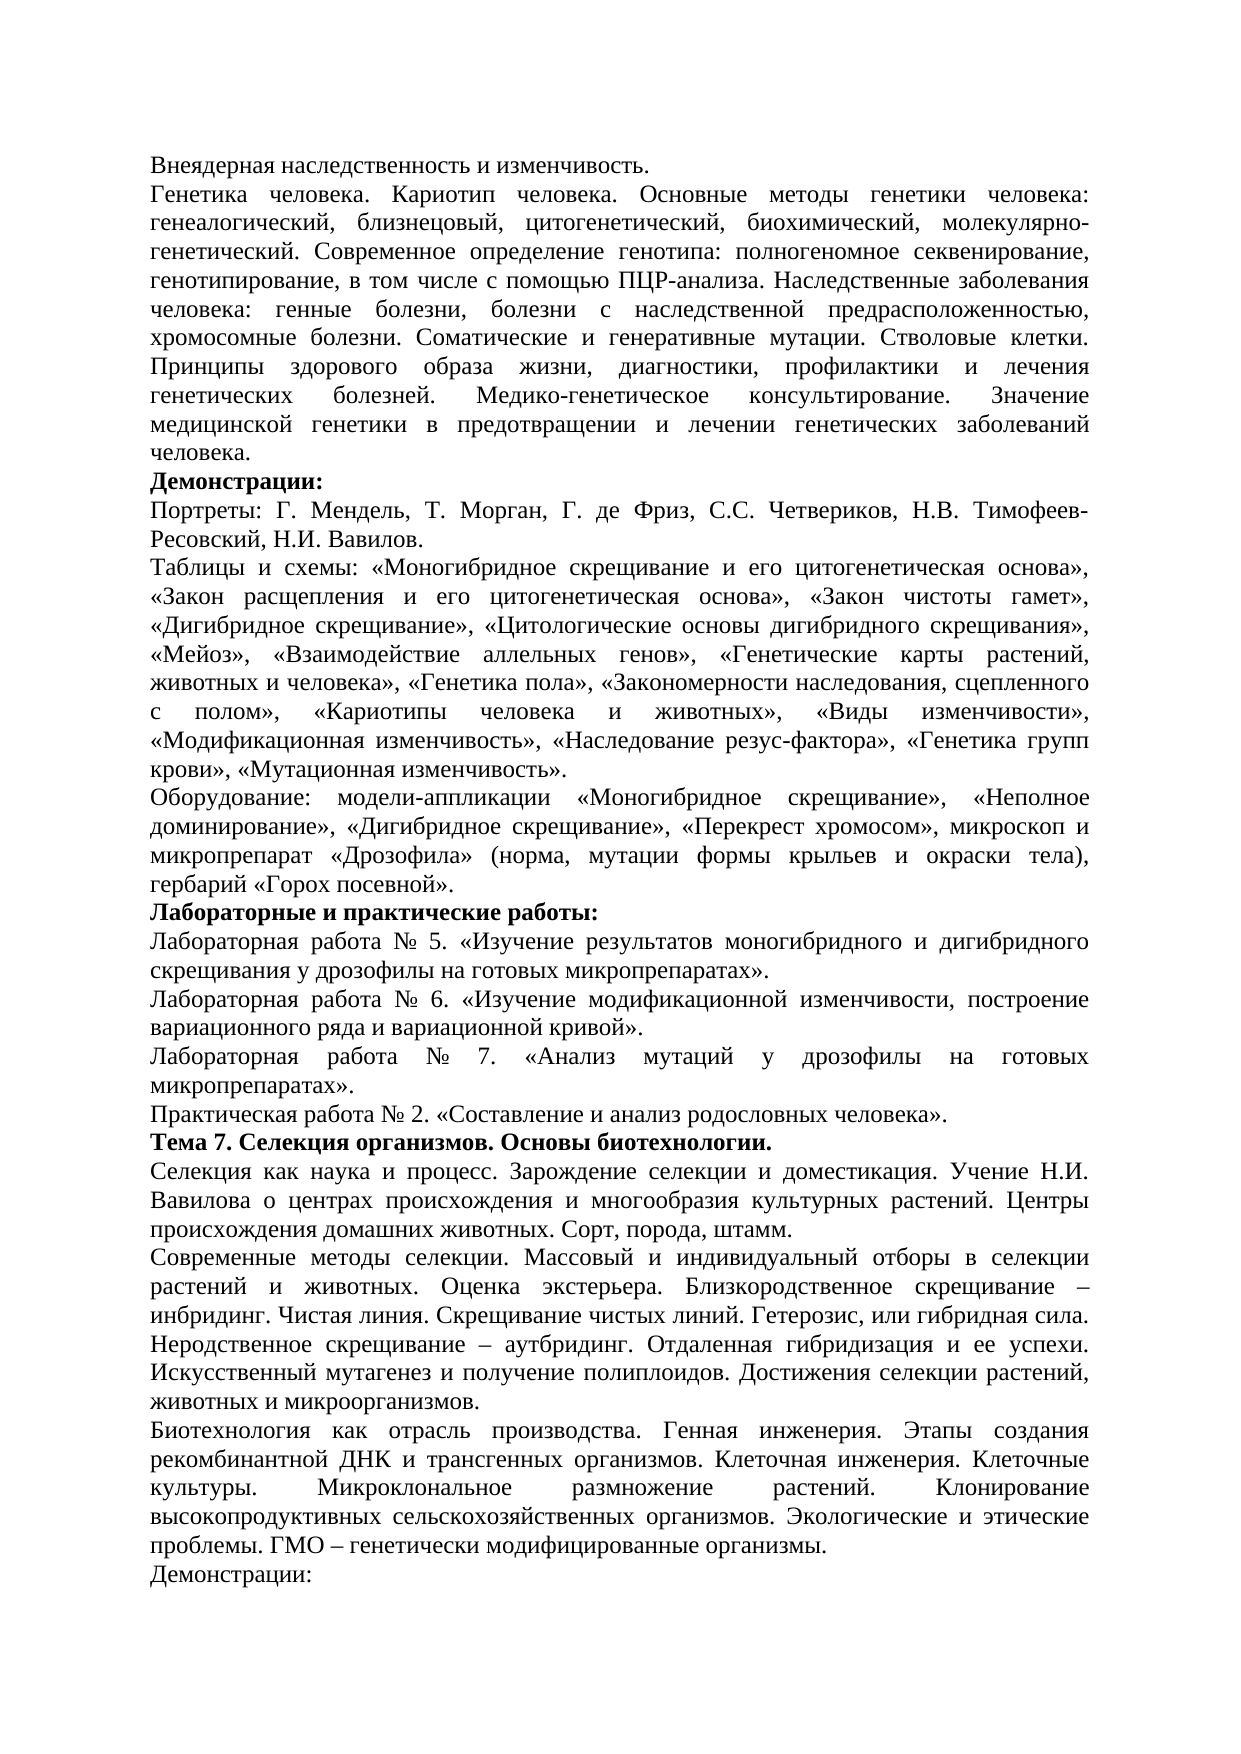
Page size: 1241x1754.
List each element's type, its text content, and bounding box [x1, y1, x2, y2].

text Биотехнология как отрасль производства. Генная инженерия. Этапы создания рекомбинантной ДНК и трансгенных организмов. Клеточная инженерия. Клеточные культуры. Микроклональное размножение растений. Клонирование высокопродуктивных сельскохозяйственных организмов. Экологические и этические проблемы. ГМО – генетически модифицированные организмы. [150, 1415, 1090, 1559]
text Практическая работа № 2. «Составление и анализ родословных человека». [150, 1099, 1090, 1127]
text Оборудование: модели-аппликации «Моногибридное скрещивание», «Неполное доминирование», «Дигибридное скрещивание», «Перекрест хромосом», микроскоп и микропрепарат «Дрозофила» (норма, мутации формы крыльев и окраски тела), гербарий «Горох посевной». [150, 782, 1090, 897]
text Селекция как наука и процесс. Зарождение селекции и доместикация. Учение Н.И. Вавилова о центрах происхождения и многообразия культурных растений. Центры происхождения домашних животных. Сорт, порода, штамм. [150, 1156, 1090, 1242]
text Внеядерная наследственность и изменчивость. [150, 150, 1090, 179]
text Портреты: Г. Мендель, Т. Морган, Г. де Фриз, С.С. Четвериков, Н.В. Тимофеев-Ресовский, Н.И. Вавилов. [150, 495, 1090, 552]
text Лабораторные и практические работы: [150, 897, 1090, 926]
text Лабораторная работа № 5. «Изучение результатов моногибридного и дигибридного скрещивания у дрозофилы на готовых микропрепаратах». [150, 926, 1090, 984]
text Генетика человека. Кариотип человека. Основные методы генетики человека: генеалогический, близнецовый, цитогенетический, биохимический, молекулярно-генетический. Современное определение генотипа: полногеномное секвенирование, генотипирование, в том числе с помощью ПЦР-анализа. Наследственные заболевания человека: генные болезни, болезни с наследственной предрасположенностью, хромосомные болезни. Соматические и генеративные мутации. Стволовые клетки. Принципы здорового образа жизни, диагностики, профилактики и лечения генетических болезней. Медико-генетическое консультирование. Значение медицинской генетики в предотвращении и лечении генетических заболеваний человека. [150, 179, 1090, 466]
text Лабораторная работа № 7. «Анализ мутаций у дрозофилы на готовых микропрепаратах». [150, 1041, 1090, 1099]
text Современные методы селекции. Массовый и индивидуальный отборы в селекции растений и животных. Оценка экстерьера. Близкородственное скрещивание – инбридинг. Чистая линия. Скрещивание чистых линий. Гетерозис, или гибридная сила. Неродственное скрещивание – аутбридинг. Отдаленная гибридизация и ее успехи. Искусственный мутагенез и получение полиплоидов. Достижения селекции растений, животных и микроорганизмов. [150, 1242, 1090, 1415]
text Таблицы и схемы: «Моногибридное скрещивание и его цитогенетическая основа», «Закон расщепления и его цитогенетическая основа», «Закон чистоты гамет», «Дигибридное скрещивание», «Цитологические основы дигибридного скрещивания», «Мейоз», «Взаимодействие аллельных генов», «Генетические карты растений, животных и человека», «Генетика пола», «Закономерности наследования, сцепленного с полом», «Кариотипы человека и животных», «Виды изменчивости», «Модификационная изменчивость», «Наследование резус-фактора», «Генетика групп крови», «Мутационная изменчивость». [150, 552, 1090, 782]
text Тема 7. Селекция организмов. Основы биотехнологии. [150, 1127, 1090, 1156]
text Демонстрации: [150, 466, 1090, 495]
text Демонстрации: [150, 1559, 1090, 1587]
text Лабораторная работа № 6. «Изучение модификационной изменчивости, построение вариационного ряда и вариационной кривой». [150, 984, 1090, 1041]
